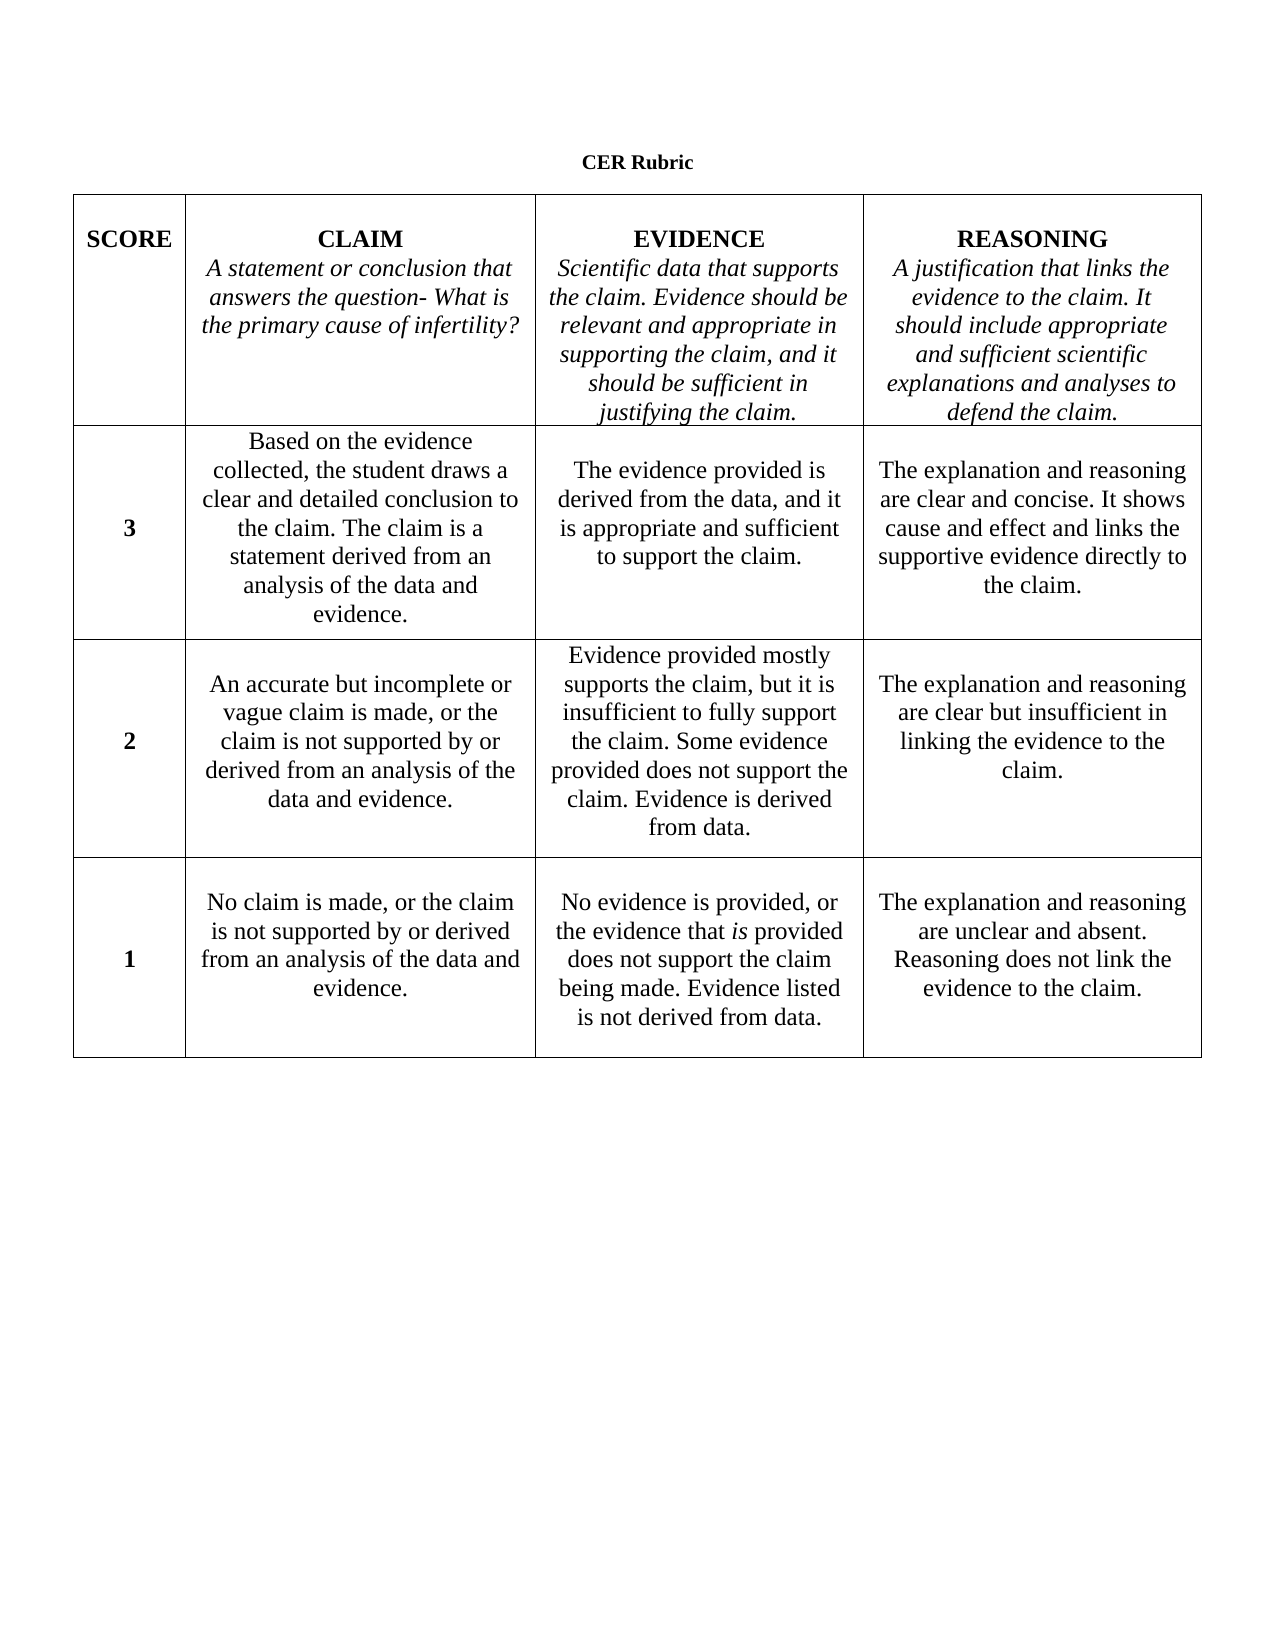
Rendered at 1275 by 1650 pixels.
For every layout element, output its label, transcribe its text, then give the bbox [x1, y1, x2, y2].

table_header CLAIM A statement or conclusion that answers the question- What is the primary cause of infertility? [186, 195, 535, 425]
table_header EVIDENCE Scientific data that supports the claim. Evidence should be relevant and appropriate in supporting the claim, and it should be sufficient in justifying the claim. [536, 195, 863, 425]
table_cell The explanation and reasoning are clear and concise. It shows cause and effect and links the supportive evidence directly to the claim. [864, 426, 1201, 639]
table_header SCORE [74, 195, 185, 425]
table_cell No claim is made, or the claim is not supported by or derived from an analysis of the data and evidence. [186, 858, 535, 1057]
table_cell 3 [74, 426, 185, 639]
table_cell Based on the evidence collected, the student draws a clear and detailed conclusion to the claim. The claim is a statement derived from an analysis of the data and evidence. [186, 426, 535, 639]
text CER Rubric [150, 150, 1125, 174]
table_cell The explanation and reasoning are unclear and absent. Reasoning does not link the evidence to the claim. [864, 858, 1201, 1057]
table_cell Evidence provided mostly supports the claim, but it is insufficient to fully support the claim. Some evidence provided does not support the claim. Evidence is derived from data. [536, 640, 863, 857]
table_header REASONING A justification that links the evidence to the claim. It should include appropriate and sufficient scientific explanations and analyses to defend the claim. [864, 195, 1201, 425]
table_cell The evidence provided is derived from the data, and it is appropriate and sufficient to support the claim. [536, 426, 863, 639]
table_cell 1 [74, 858, 185, 1057]
table_cell 2 [74, 640, 185, 857]
table_cell No evidence is provided, or the evidence that is provided does not support the claim being made. Evidence listed is not derived from data. [536, 858, 863, 1057]
table_cell An accurate but incomplete or vague claim is made, or the claim is not supported by or derived from an analysis of the data and evidence. [186, 640, 535, 857]
table_cell The explanation and reasoning are clear but insufficient in linking the evidence to the claim. [864, 640, 1201, 857]
